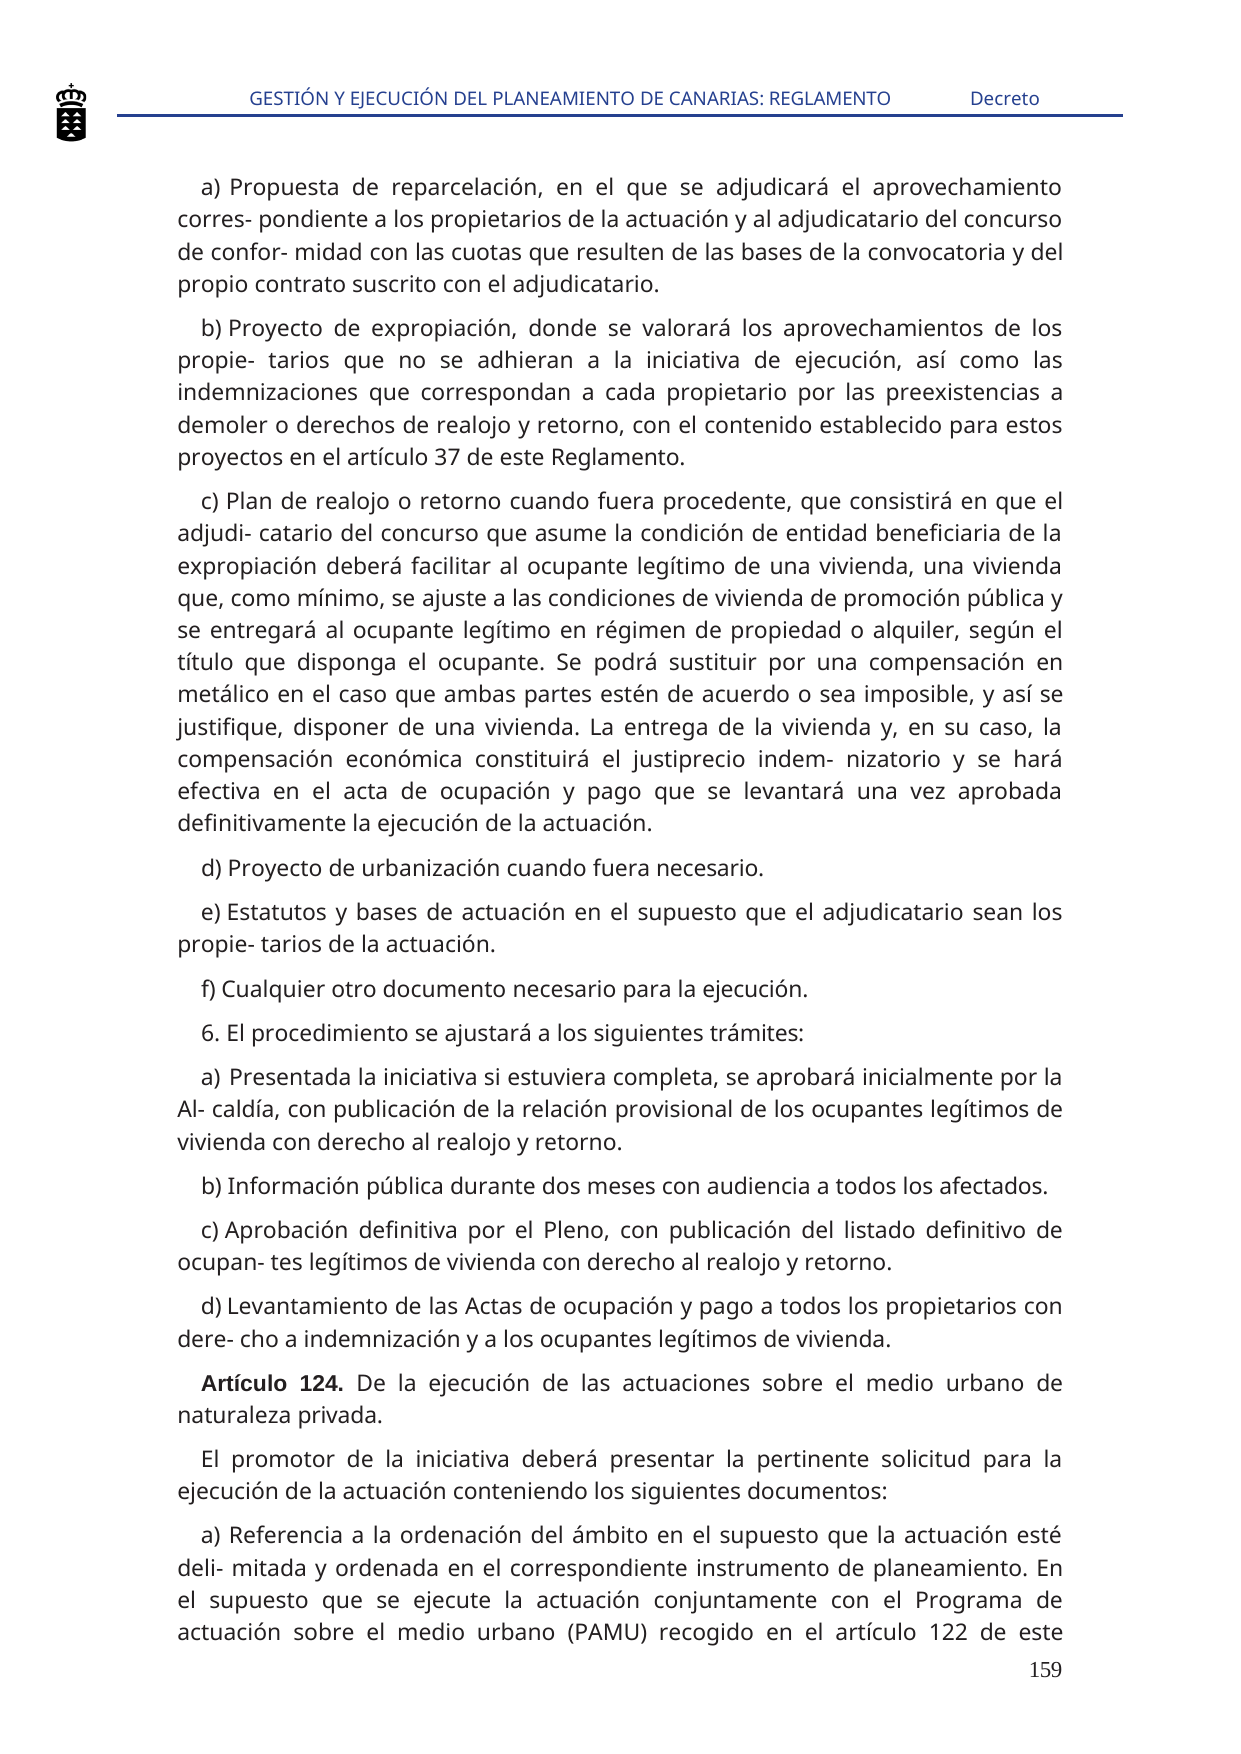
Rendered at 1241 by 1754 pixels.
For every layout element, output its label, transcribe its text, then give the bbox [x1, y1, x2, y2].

list Proyecto de urbanización cuando fuera necesario. [201, 852, 1078, 883]
picture [55, 81, 87, 143]
list Levantamiento de las Actas de ocupación y pago a todos los propietarios con dere- cho a indemnización y a los ocupantes legítimos de vivienda. [177, 1290, 1063, 1354]
list Proyecto de expropiación, donde se valorará los aprovechamientos de los propie- tarios que no se adhieran a la iniciativa de ejecución, así como las indemnizaciones que correspondan a cada propietario por las preexistencias a demoler o derechos de realojo y retorno, con el contenido establecido para estos proyectos en el artículo 37 de este Reglamento. [177, 312, 1063, 472]
list Cualquier otro documento necesario para la ejecución. [201, 973, 1078, 1004]
list El procedimiento se ajustará a los siguientes trámites: [201, 1017, 1078, 1048]
list Presentada la iniciativa si estuviera completa, se aprobará inicialmente por la Al- caldía, con publicación de la relación provisional de los ocupantes legítimos de vivienda con derecho al realojo y retorno. [177, 1061, 1063, 1157]
text Artículo 124. De la ejecución de las actuaciones sobre el medio urbano de naturaleza privada. [177, 1367, 1063, 1430]
list Plan de realojo o retorno cuando fuera procedente, que consistirá en que el adjudi- catario del concurso que asume la condición de entidad beneficiaria de la expropiación deberá facilitar al ocupante legítimo de una vivienda, una vivienda que, como mínimo, se ajuste a las condiciones de vivienda de promoción pública y se entregará al ocupante legítimo en régimen de propiedad o alquiler, según el título que disponga el ocupante. Se podrá sustituir por una compensación en metálico en el caso que ambas partes estén de acuerdo o sea imposible, y así se justifique, disponer de una vivienda. La entrega de la vivienda y, en su caso, la compensación económica constituirá el justiprecio indem- nizatorio y se hará efectiva en el acta de ocupación y pago que se levantará una vez aprobada definitivamente la ejecución de la actuación. [177, 485, 1063, 838]
text El promotor de la iniciativa deberá presentar la pertinente solicitud para la ejecución de la actuación conteniendo los siguientes documentos: [177, 1443, 1063, 1506]
list Aprobación definitiva por el Pleno, con publicación del listado definitivo de ocupan- tes legítimos de vivienda con derecho al realojo y retorno. [177, 1214, 1063, 1277]
list Propuesta de reparcelación, en el que se adjudicará el aprovechamiento corres- pondiente a los propietarios de la actuación y al adjudicatario del concurso de confor- midad con las cuotas que resulten de las bases de la convocatoria y del propio contrato suscrito con el adjudicatario. [177, 171, 1063, 299]
list Estatutos y bases de actuación en el supuesto que el adjudicatario sean los propie- tarios de la actuación. [177, 896, 1063, 960]
list Información pública durante dos meses con audiencia a todos los afectados. [201, 1170, 1078, 1201]
